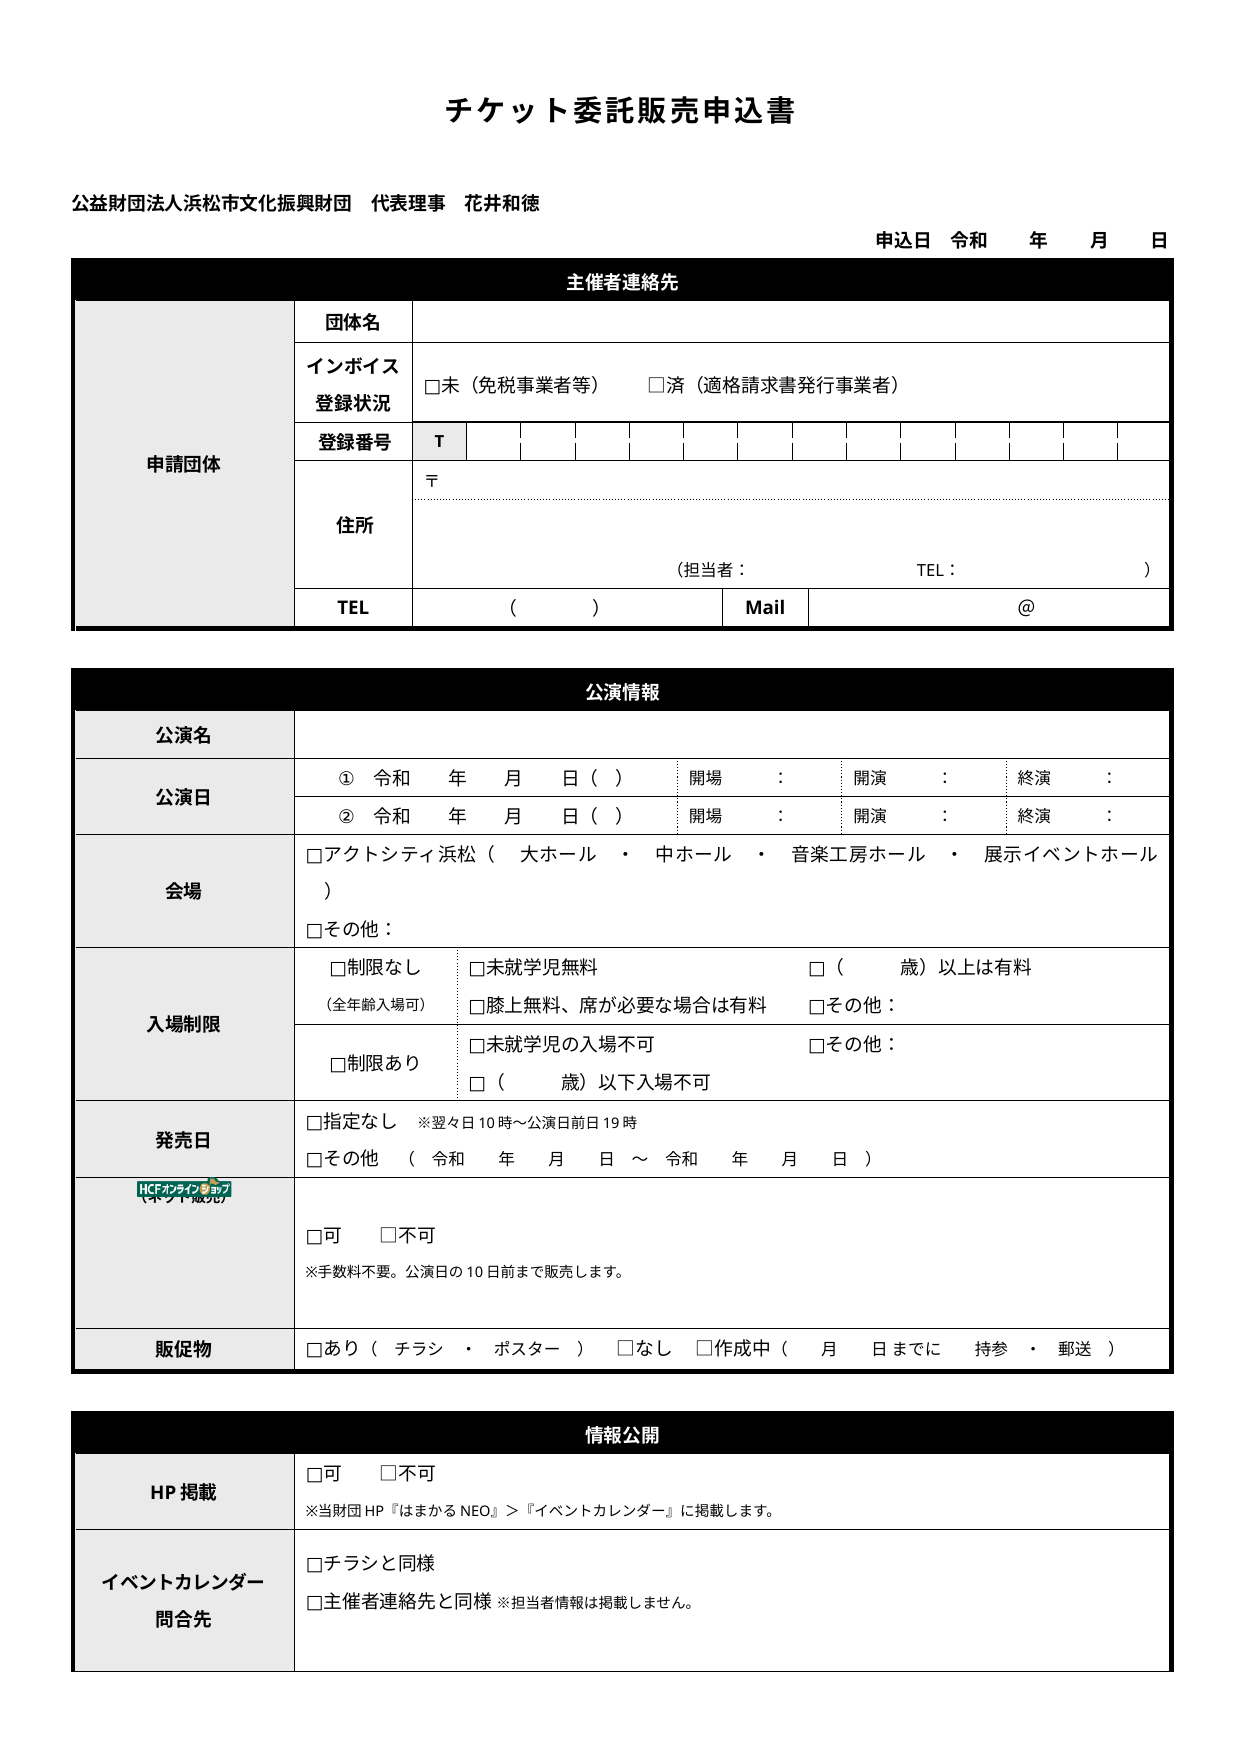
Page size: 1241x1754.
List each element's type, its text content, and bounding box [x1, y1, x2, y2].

table_header 情報公開 [75, 1416, 1169, 1453]
table_cell [1009, 423, 1063, 460]
table_cell □指定なし ※翌々日10時～公演日前日19時 □その他 （ 令和 年 月 日 ～ 令和 年 月 日 ） [295, 1101, 1169, 1177]
table_header 主催者連絡先 [75, 263, 1169, 300]
table_cell □可 □不可 ※手数料不要。公演日の10日前まで販売します。 [295, 1178, 1169, 1328]
text 公益財団法人浜松市文化振興財団 代表理事 花井和徳 [71, 183, 1169, 221]
table_cell T [413, 423, 466, 460]
table_cell □（ 歳）以上は有料 □その他： [797, 948, 1169, 1023]
table_cell □可 □不可 ※当財団HP『はまかるNEO』＞『イベントカレンダー』に掲載します。 [295, 1454, 1169, 1529]
table_cell 開場 ： [678, 759, 842, 796]
table_cell TEL [295, 589, 412, 626]
table_cell [413, 499, 1169, 549]
table_cell □制限あり [295, 1025, 457, 1100]
table_cell 団体名 [295, 301, 412, 342]
table_cell 公演日 [75, 759, 294, 834]
table_cell Mail [723, 589, 808, 626]
table_cell 開演 ： [842, 759, 1006, 796]
table_cell [413, 301, 1169, 342]
table_cell 発売日 [75, 1101, 294, 1177]
table_cell □制限なし （全年齢入場可） [295, 948, 457, 1023]
table_cell [738, 423, 792, 460]
table_cell [1063, 423, 1118, 460]
table_cell 会場 [75, 835, 294, 947]
table_cell [901, 423, 955, 460]
table_cell 住所 [295, 461, 412, 587]
table_cell インボイス 登録状況 [295, 343, 412, 421]
table_cell □未（免税事業者等） □済（適格請求書発行事業者） [413, 343, 1169, 421]
text チケット委託販売申込書 [71, 71, 1169, 146]
table_cell 終演 ： [1006, 759, 1169, 796]
table_cell （ ） [413, 589, 722, 626]
table_cell [575, 423, 629, 460]
table_cell 申請団体 [75, 301, 294, 626]
table_cell [684, 423, 738, 460]
table_cell HP掲載 [75, 1454, 294, 1529]
table_cell □あり（ チラシ ・ ポスター ） □なし □作成中（ 月 日 までに 持参 ・ 郵送 ） [295, 1329, 1169, 1369]
table_cell ② 令和 年 月 日（ ） [295, 797, 677, 834]
table_cell [846, 423, 901, 460]
table_cell 公演名 [75, 711, 294, 758]
table_cell 入場制限 [75, 948, 294, 1100]
table_cell 販促物 [75, 1329, 294, 1369]
table_cell [521, 423, 575, 460]
table_cell ＠ [809, 589, 1169, 626]
table_cell （ネット販売） [75, 1178, 294, 1328]
table_cell イベントカレンダー 問合先 [75, 1530, 294, 1671]
table_cell [629, 423, 683, 460]
table_cell □未就学児の入場不可 □（ 歳）以下入場不可 [457, 1025, 797, 1100]
table_cell [792, 423, 846, 460]
table_cell [955, 423, 1009, 460]
table_cell 開場 ： [678, 797, 842, 834]
table_cell □未就学児無料 □膝上無料、席が必要な場合は有料 [457, 948, 797, 1023]
table_cell □アクトシティ浜松（ 大ホール ・ 中ホール ・ 音楽工房ホール ・ 展示イベントホール ） □その他： [295, 835, 1169, 947]
picture [137, 1177, 232, 1197]
text 申込日 令和 年 月 日 [71, 221, 1169, 258]
table_cell □その他： [797, 1025, 1169, 1100]
table_cell [1118, 423, 1169, 460]
table_cell □チラシと同様 □主催者連絡先と同様 ※担当者情報は掲載しません。 □その他【必須】問合先の名称： 【必須】TELもしくはMail： [295, 1530, 1169, 1671]
table_header 公演情報 [75, 673, 1169, 710]
table_cell 〒 [413, 461, 1169, 498]
table_cell 開演 ： [842, 797, 1006, 834]
table_cell 終演 ： [1006, 797, 1169, 834]
table_cell [467, 423, 521, 460]
table_cell 登録番号 [295, 423, 412, 460]
table_cell （担当者： TEL： ） [413, 549, 1169, 587]
table_cell ① 令和 年 月 日（ ） [295, 759, 677, 796]
table_cell [295, 711, 1169, 758]
